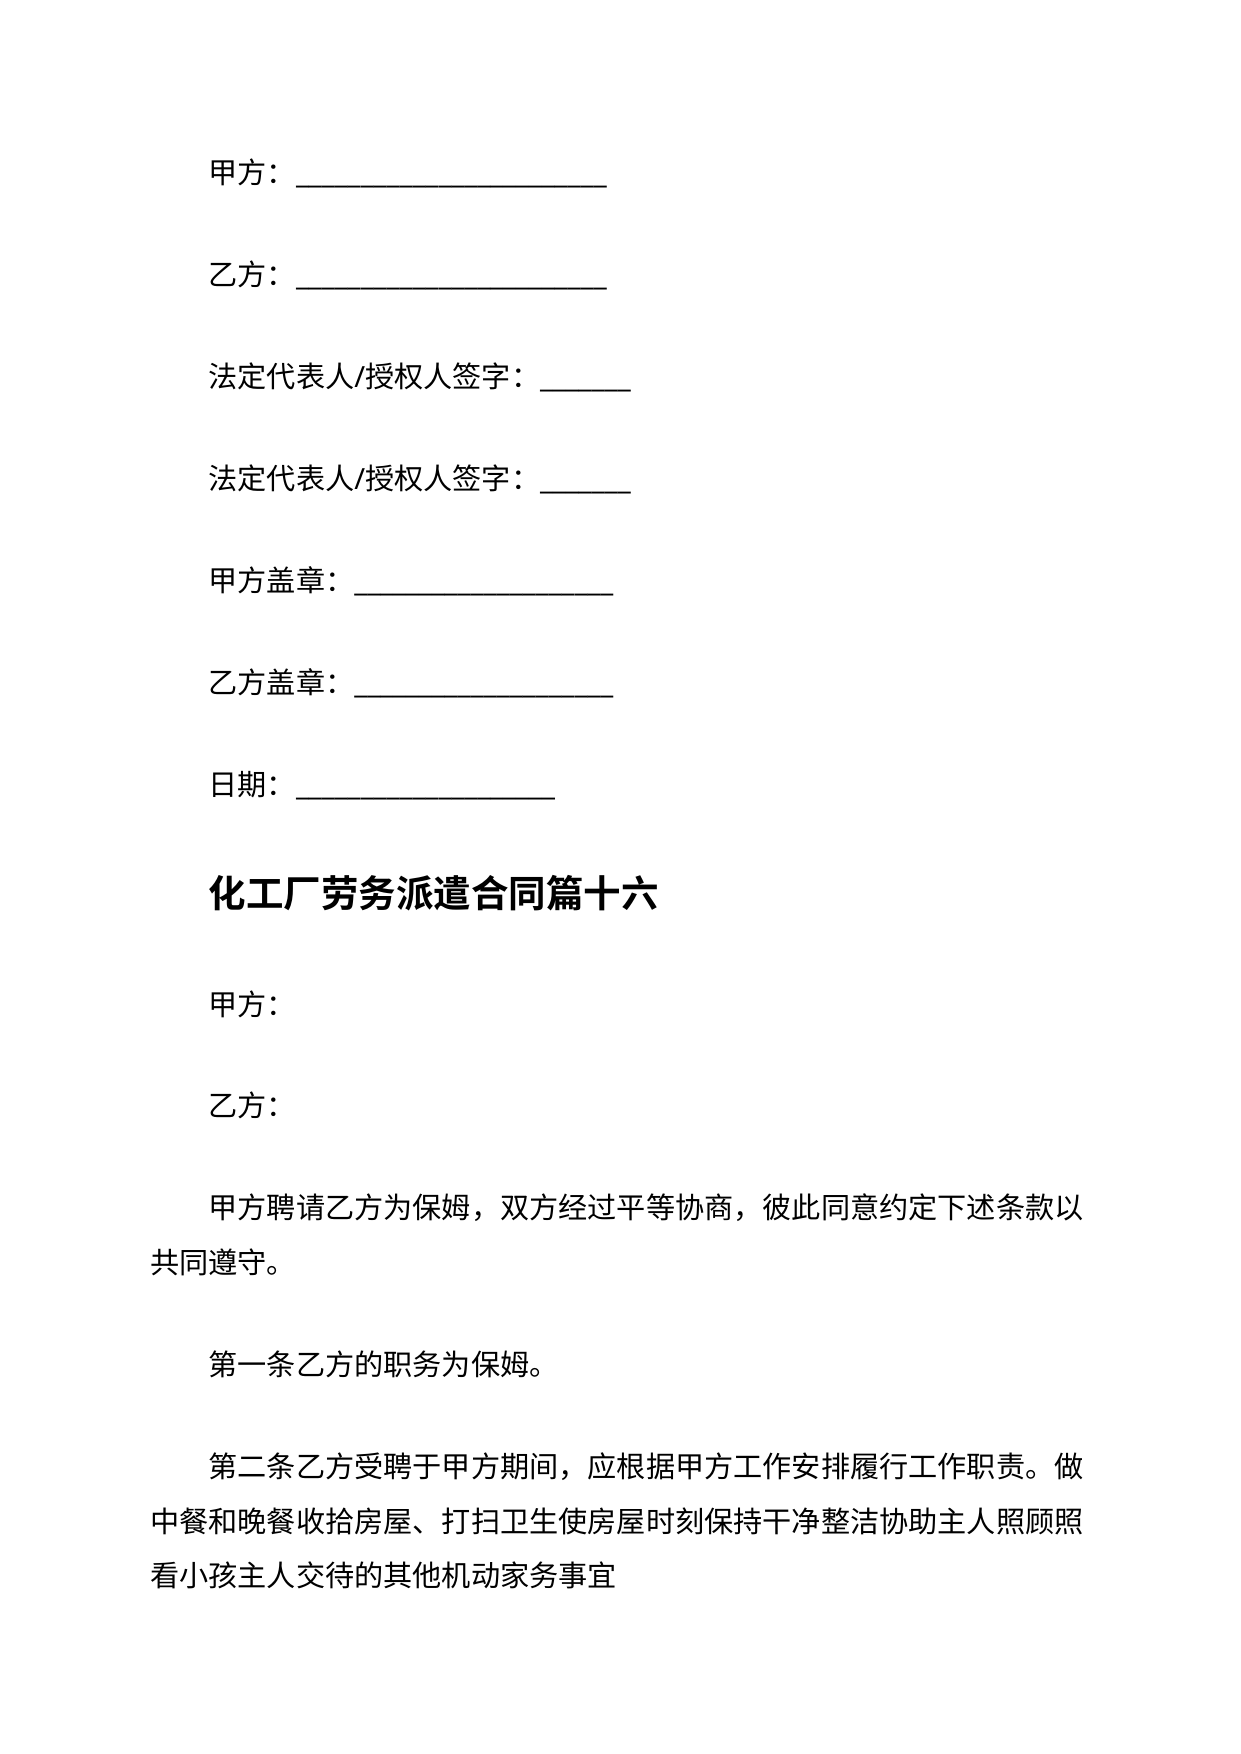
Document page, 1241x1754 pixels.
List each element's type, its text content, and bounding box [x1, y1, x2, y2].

text 乙方： [150, 1083, 1090, 1125]
text 甲方：________________________ [150, 150, 1090, 192]
text 第一条乙方的职务为保姆。 [150, 1341, 1090, 1384]
text 乙方盖章：____________________ [150, 660, 1090, 702]
text 甲方聘请乙方为保姆，双方经过平等协商，彼此同意约定下述条款以共同遵守。 [150, 1185, 1090, 1282]
text 乙方：________________________ [150, 252, 1090, 294]
text 日期：____________________ [150, 762, 1090, 804]
text 化工厂劳务派遣合同篇十六 [150, 864, 1090, 918]
text 第二条乙方受聘于甲方期间，应根据甲方工作安排履行工作职责。做中餐和晚餐收拾房屋、打扫卫生使房屋时刻保持干净整洁协助主人照顾照看小孩主人交待的其他机动家务事宜 [150, 1443, 1090, 1595]
text 甲方： [150, 981, 1090, 1023]
text 法定代表人/授权人签字：_______ [150, 354, 1090, 396]
text 甲方盖章：____________________ [150, 558, 1090, 600]
text 法定代表人/授权人签字：_______ [150, 456, 1090, 498]
